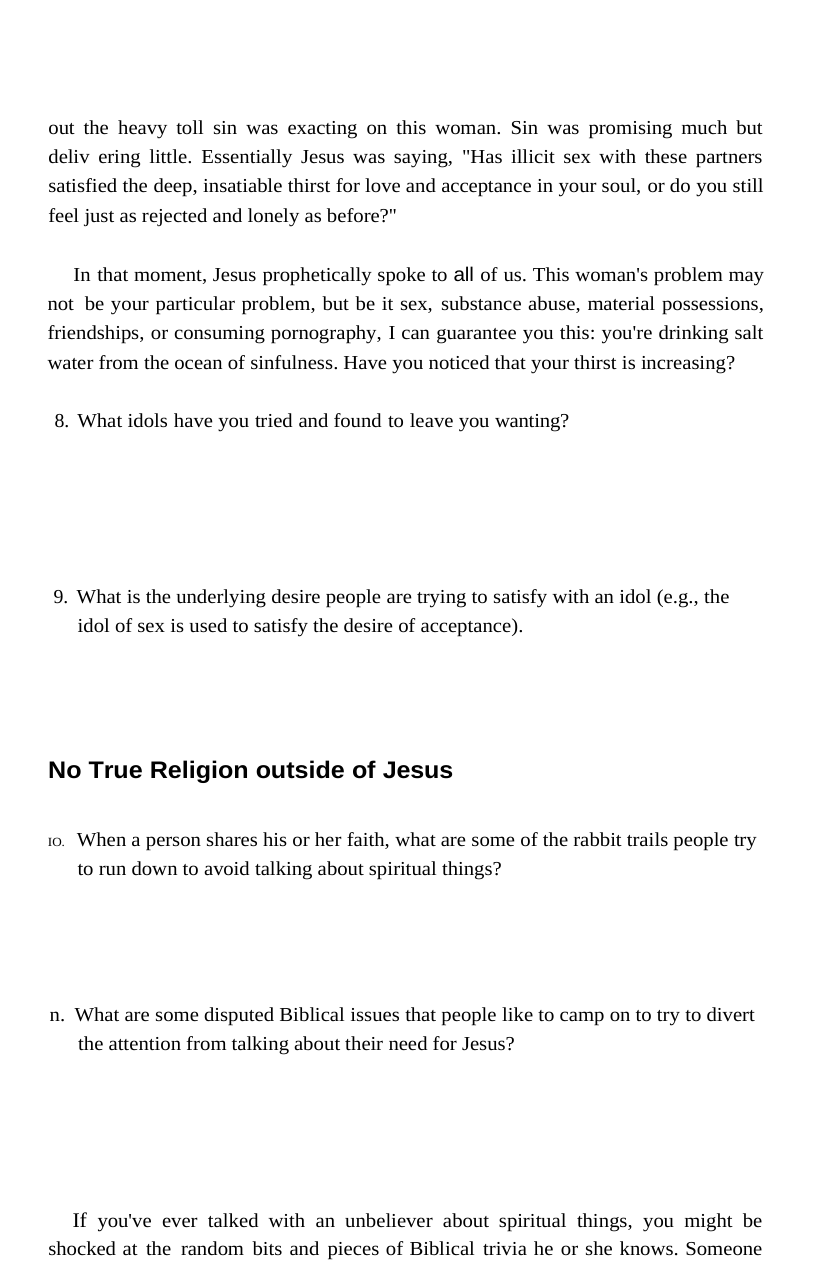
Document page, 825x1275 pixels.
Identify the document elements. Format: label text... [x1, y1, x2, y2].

list What idols have you tried and found to leave you wanting? [54, 409, 806, 432]
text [48, 1208, 763, 1260]
subtitle No True Religion outside of Jesus [48, 756, 806, 783]
text n. What are some disputed Biblical issues that people like to camp on to try to divert the attention from talking about their need for Jesus? [49, 1003, 767, 1055]
text IO. When a person shares his or her faith, what are some of the rabbit trails people try to run down to avoid talking about spiritual things? [48, 828, 767, 880]
list What is the underlying desire people are trying to satisfy with an idol (e.g., the idol of sex is used to satisfy the desire of acceptance). [53, 585, 764, 637]
text out the heavy toll sin was exacting on this woman. Sin was promising much but deliv­ ering little. Essentially Jesus was saying, "Has illicit sex with these partners satisfied the deep, insatiable thirst for love and acceptance in your soul, or do you still feel just as rejected and lonely as before?'' [48, 116, 763, 226]
text In that moment, Jesus prophetically spoke to all of us. This woman's problem may not be your particular problem, but be it sex, substance abuse, material possessions, friendships, or consuming pornography, I can guarantee you this: you're drinking salt water from the ocean of sinfulness. Have you noticed that your thirst is increasing? [47, 263, 764, 373]
